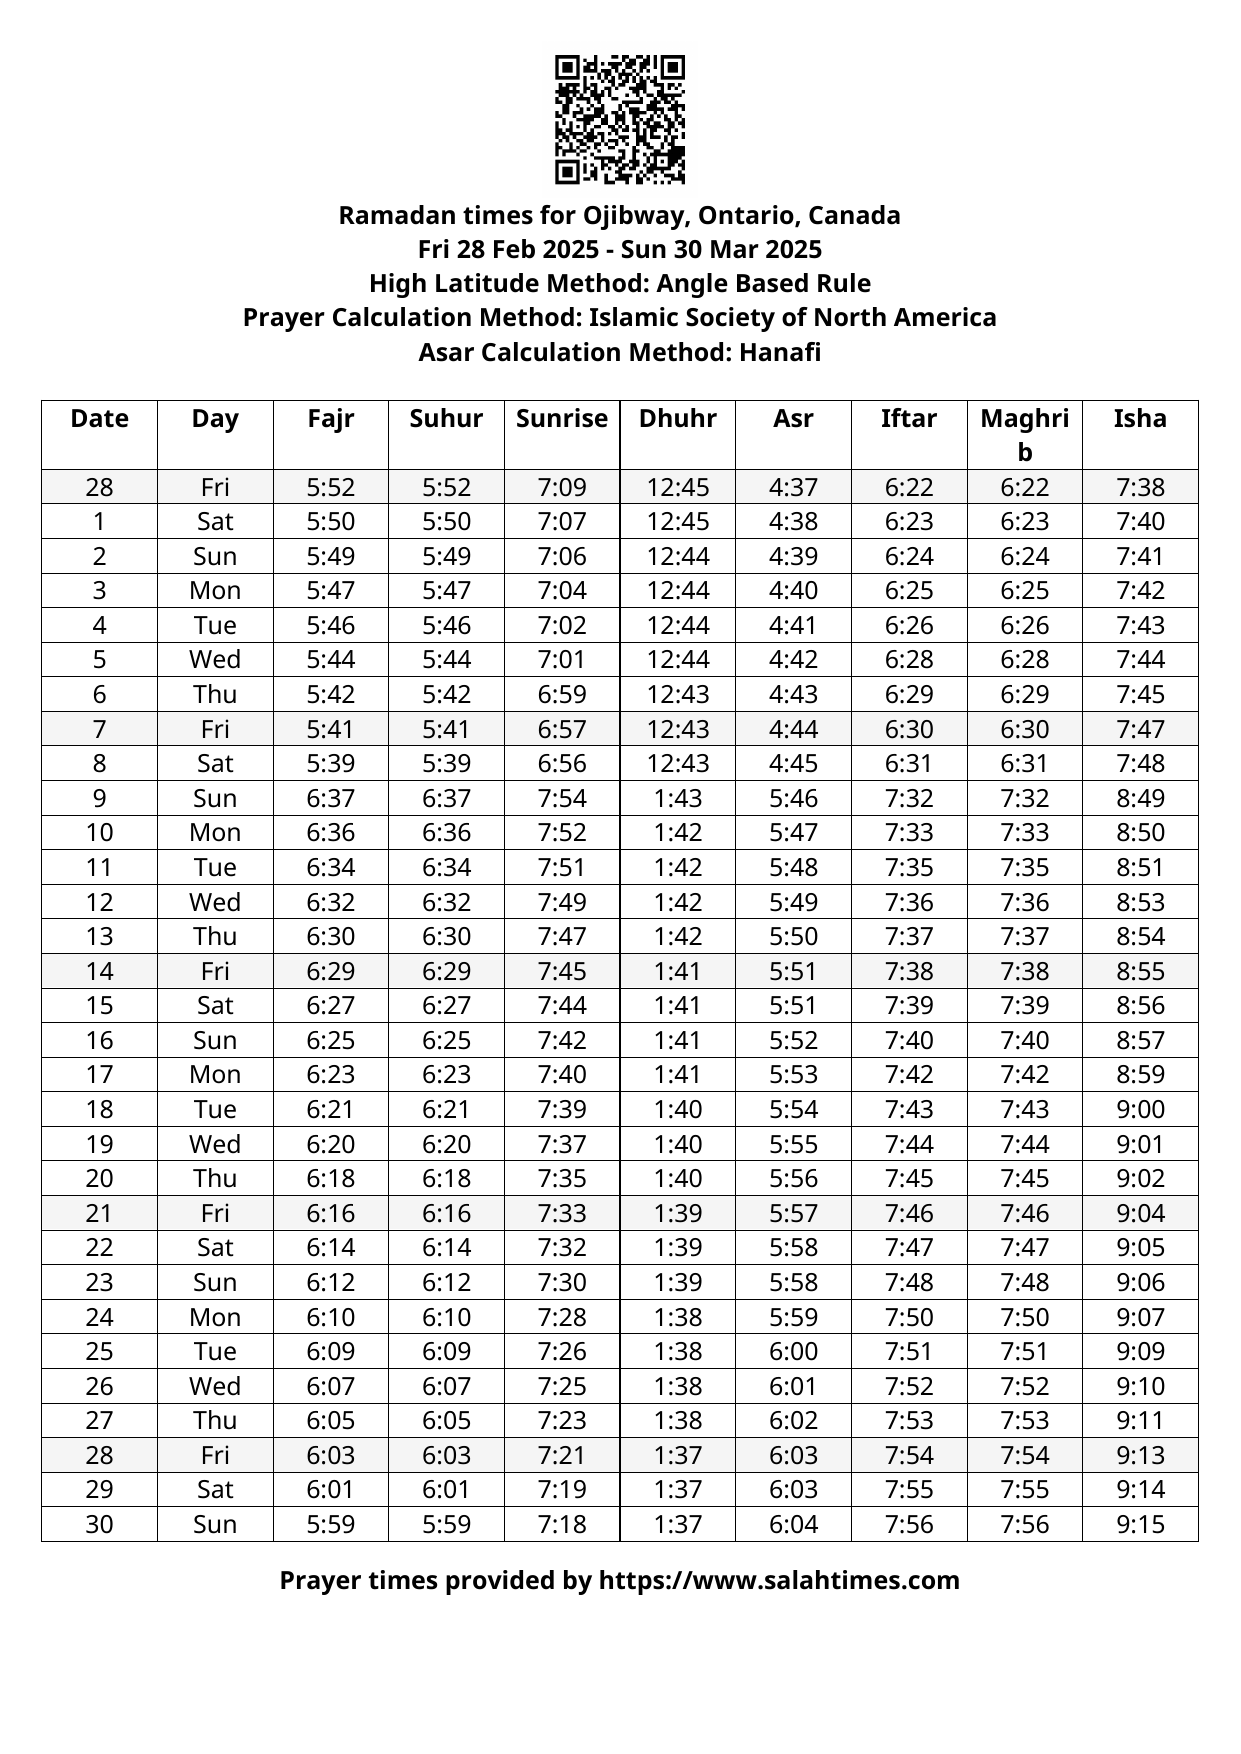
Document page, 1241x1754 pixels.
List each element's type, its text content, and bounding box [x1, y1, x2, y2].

table_cell 7:33 [968, 816, 1082, 849]
table_header Asr [736, 401, 851, 469]
table_cell 1:38 [621, 1404, 735, 1437]
table_cell 6:16 [274, 1196, 388, 1229]
table_cell Fri [158, 1196, 273, 1229]
table_cell 9:01 [1083, 1127, 1198, 1160]
table_cell 5:53 [736, 1058, 851, 1091]
table_cell 7:51 [968, 1334, 1082, 1368]
table_cell 6:56 [505, 746, 619, 780]
table_cell 5:48 [736, 850, 851, 884]
table_cell 7:51 [852, 1334, 967, 1368]
table_cell 7 [42, 712, 157, 745]
table_cell 7:18 [505, 1507, 619, 1541]
table_cell 5:42 [389, 677, 504, 711]
table_cell Sat [158, 989, 273, 1022]
table_cell 1:39 [621, 1265, 735, 1299]
table_cell 6:18 [389, 1161, 504, 1195]
table_cell 7:32 [505, 1231, 619, 1264]
table_cell 6:30 [389, 919, 504, 953]
table_cell 6:25 [968, 574, 1082, 607]
table_cell 7:26 [505, 1334, 619, 1368]
table_cell 6:21 [274, 1092, 388, 1126]
table_cell 6:14 [274, 1231, 388, 1264]
table_cell 9:11 [1083, 1404, 1198, 1437]
table_cell 7:56 [852, 1507, 967, 1541]
table_cell 30 [42, 1507, 157, 1541]
table_cell 12:43 [621, 746, 735, 780]
table_cell Wed [158, 1369, 273, 1402]
table_cell 2 [42, 539, 157, 572]
table_cell 6:25 [274, 1023, 388, 1057]
table_cell 6:18 [274, 1161, 388, 1195]
table_cell 8:50 [1083, 816, 1198, 849]
table_cell 7:07 [505, 504, 619, 538]
table_cell Mon [158, 574, 273, 607]
table_cell 7:54 [968, 1438, 1082, 1472]
table_cell 25 [42, 1334, 157, 1368]
table_cell Thu [158, 1404, 273, 1437]
table_cell 7:36 [852, 885, 967, 918]
table_cell 7:28 [505, 1300, 619, 1333]
table_cell 1:42 [621, 850, 735, 884]
table_cell 7:40 [1083, 504, 1198, 538]
table_cell 7:44 [505, 989, 619, 1022]
table_cell 8:59 [1083, 1058, 1198, 1091]
table_cell Sun [158, 781, 273, 814]
table_cell 7:39 [852, 989, 967, 1022]
table_cell 6:05 [389, 1404, 504, 1437]
table_cell 6:10 [274, 1300, 388, 1333]
table_cell 7:38 [852, 954, 967, 987]
table_cell 6:29 [274, 954, 388, 987]
table_cell 11 [42, 850, 157, 884]
table_cell 6:25 [389, 1023, 504, 1057]
table_cell 1:41 [621, 989, 735, 1022]
table_cell 8:56 [1083, 989, 1198, 1022]
table_cell 6:37 [274, 781, 388, 814]
table_header Sunrise [505, 401, 619, 469]
table_cell 7:52 [505, 816, 619, 849]
table_cell 6:25 [852, 574, 967, 607]
table_header Maghrib [968, 401, 1082, 469]
table_cell 7:35 [968, 850, 1082, 884]
table_cell 7:02 [505, 608, 619, 642]
text Fri 28 Feb 2025 - Sun 30 Mar 2025 [42, 232, 1198, 266]
table_cell 9:00 [1083, 1092, 1198, 1126]
table_cell 6:24 [968, 539, 1082, 572]
table_cell 6:20 [389, 1127, 504, 1160]
table_cell Sat [158, 504, 273, 538]
table_cell 9:04 [1083, 1196, 1198, 1229]
table_header Iftar [852, 401, 967, 469]
table_cell 6:37 [389, 781, 504, 814]
table_cell 7:39 [505, 1092, 619, 1126]
table_cell 12:44 [621, 608, 735, 642]
table_cell 7:46 [968, 1196, 1082, 1229]
table_cell 8:54 [1083, 919, 1198, 953]
table_cell 7:45 [968, 1161, 1082, 1195]
table_cell 7:54 [852, 1438, 967, 1472]
table_cell 12 [42, 885, 157, 918]
table_cell 5:44 [274, 643, 388, 676]
table_cell 9:05 [1083, 1231, 1198, 1264]
table_cell 7:21 [505, 1438, 619, 1472]
table_cell 5:50 [736, 919, 851, 953]
table_cell 6:01 [389, 1473, 504, 1506]
table_cell 7:35 [852, 850, 967, 884]
table_cell 6:36 [274, 816, 388, 849]
table_cell 7:42 [968, 1058, 1082, 1091]
table_cell 5:46 [274, 608, 388, 642]
table_cell 1:38 [621, 1334, 735, 1368]
table_cell Sun [158, 1507, 273, 1541]
table_cell 7:55 [852, 1473, 967, 1506]
table_cell 27 [42, 1404, 157, 1437]
table_cell 7:35 [505, 1161, 619, 1195]
table_cell Wed [158, 1127, 273, 1160]
table_cell 5:51 [736, 954, 851, 987]
table_cell 12:44 [621, 643, 735, 676]
table_cell 4:43 [736, 677, 851, 711]
table_cell 6:29 [968, 677, 1082, 711]
table_cell 6:01 [274, 1473, 388, 1506]
table_cell 8:51 [1083, 850, 1198, 884]
table_cell 6:12 [274, 1265, 388, 1299]
table_header Date [42, 401, 157, 469]
table_header Isha [1083, 401, 1198, 469]
table_cell Tue [158, 1092, 273, 1126]
table_cell 1:37 [621, 1438, 735, 1472]
table_cell 12:44 [621, 539, 735, 572]
table_cell Fri [158, 470, 273, 503]
picture [542, 41, 699, 198]
table_cell 4:38 [736, 504, 851, 538]
table_cell 7:56 [968, 1507, 1082, 1541]
table_cell 7:40 [968, 1023, 1082, 1057]
table_cell 6:23 [968, 504, 1082, 538]
table_cell 8:55 [1083, 954, 1198, 987]
table_cell 6:36 [389, 816, 504, 849]
table_cell 5:47 [389, 574, 504, 607]
table_cell 1:41 [621, 1058, 735, 1091]
table_cell 7:38 [1083, 470, 1198, 503]
table_cell 1:41 [621, 1023, 735, 1057]
table_cell 7:23 [505, 1404, 619, 1437]
table_cell 12:43 [621, 712, 735, 745]
table_cell 6:14 [389, 1231, 504, 1264]
text High Latitude Method: Angle Based Rule [42, 266, 1198, 300]
table_cell 6:31 [968, 746, 1082, 780]
table_cell 6:34 [389, 850, 504, 884]
table_cell 5:49 [389, 539, 504, 572]
table_cell 7:47 [852, 1231, 967, 1264]
table_cell 6:22 [852, 470, 967, 503]
table_cell 6:12 [389, 1265, 504, 1299]
table_cell 20 [42, 1161, 157, 1195]
table_cell 12:45 [621, 504, 735, 538]
table_cell 1:39 [621, 1196, 735, 1229]
table_cell 6:07 [389, 1369, 504, 1402]
table_cell 22 [42, 1231, 157, 1264]
table_cell Sun [158, 1023, 273, 1057]
table_cell 5:58 [736, 1231, 851, 1264]
table_cell 9:09 [1083, 1334, 1198, 1368]
table_cell 5:55 [736, 1127, 851, 1160]
table_cell 5:51 [736, 989, 851, 1022]
table_cell 7:47 [968, 1231, 1082, 1264]
table_header Day [158, 401, 273, 469]
table_cell 6:34 [274, 850, 388, 884]
table_cell 7:41 [1083, 539, 1198, 572]
table_cell 7:44 [852, 1127, 967, 1160]
table_cell 6:10 [389, 1300, 504, 1333]
table_cell Tue [158, 850, 273, 884]
table_cell 6:04 [736, 1507, 851, 1541]
table_cell 7:01 [505, 643, 619, 676]
table_cell 7:53 [852, 1404, 967, 1437]
table_cell 7:04 [505, 574, 619, 607]
table_cell 29 [42, 1473, 157, 1506]
table_cell Wed [158, 643, 273, 676]
table_cell 6:21 [389, 1092, 504, 1126]
table_cell 5:50 [389, 504, 504, 538]
table_cell 4:42 [736, 643, 851, 676]
table_cell 16 [42, 1023, 157, 1057]
table_cell 5:49 [274, 539, 388, 572]
table_cell Wed [158, 885, 273, 918]
table_cell 8:57 [1083, 1023, 1198, 1057]
table_cell 1:37 [621, 1507, 735, 1541]
table_cell 6:09 [389, 1334, 504, 1368]
table_cell 6:31 [852, 746, 967, 780]
table_cell 6:32 [274, 885, 388, 918]
table_cell 9:02 [1083, 1161, 1198, 1195]
table_cell 1:37 [621, 1473, 735, 1506]
table_cell 7:48 [968, 1265, 1082, 1299]
table_cell 7:42 [852, 1058, 967, 1091]
table_cell Sat [158, 1473, 273, 1506]
table_cell 12:43 [621, 677, 735, 711]
table_cell 6:59 [505, 677, 619, 711]
table_cell 6:24 [852, 539, 967, 572]
table_cell 1:42 [621, 885, 735, 918]
table_cell 6 [42, 677, 157, 711]
table_cell 5:50 [274, 504, 388, 538]
table_cell 6:27 [274, 989, 388, 1022]
table_cell Thu [158, 1161, 273, 1195]
table_cell 7:50 [968, 1300, 1082, 1333]
table_cell 1:43 [621, 781, 735, 814]
table_cell 1:42 [621, 816, 735, 849]
table_cell 7:37 [852, 919, 967, 953]
table_cell 18 [42, 1092, 157, 1126]
table_cell 7:52 [968, 1369, 1082, 1402]
table_cell 9:10 [1083, 1369, 1198, 1402]
table_cell 7:06 [505, 539, 619, 572]
table_cell 5:49 [736, 885, 851, 918]
table_cell 8:53 [1083, 885, 1198, 918]
table_cell 4 [42, 608, 157, 642]
table_cell 5:47 [274, 574, 388, 607]
table_cell Mon [158, 1300, 273, 1333]
table_cell 7:32 [852, 781, 967, 814]
table_cell 6:03 [736, 1438, 851, 1472]
table_cell 7:50 [852, 1300, 967, 1333]
table_cell 7:46 [852, 1196, 967, 1229]
table_cell 4:45 [736, 746, 851, 780]
table_cell 9:07 [1083, 1300, 1198, 1333]
table_cell 12:44 [621, 574, 735, 607]
table_cell 7:32 [968, 781, 1082, 814]
table_cell 7:48 [1083, 746, 1198, 780]
table_cell 1:39 [621, 1231, 735, 1264]
text Prayer Calculation Method: Islamic Society of North America [42, 300, 1198, 334]
table_cell 7:33 [852, 816, 967, 849]
table_cell 7:49 [505, 885, 619, 918]
table_cell 9:06 [1083, 1265, 1198, 1299]
table_cell Thu [158, 677, 273, 711]
table_cell 19 [42, 1127, 157, 1160]
text Prayer times provided by https://www.salahtimes.com [42, 1563, 1198, 1597]
table_cell 8:49 [1083, 781, 1198, 814]
table_cell 6:29 [389, 954, 504, 987]
table_cell 7:09 [505, 470, 619, 503]
table_cell 7:45 [505, 954, 619, 987]
text Ramadan times for Ojibway, Ontario, Canada [42, 198, 1198, 232]
table_cell 6:05 [274, 1404, 388, 1437]
table_cell Tue [158, 1334, 273, 1368]
table_cell 6:00 [736, 1334, 851, 1368]
table_cell 7:54 [505, 781, 619, 814]
table_cell Sat [158, 746, 273, 780]
table_cell 7:19 [505, 1473, 619, 1506]
table_cell Sun [158, 1265, 273, 1299]
table_cell 7:36 [968, 885, 1082, 918]
table_cell Fri [158, 1438, 273, 1472]
table_cell 1:38 [621, 1300, 735, 1333]
table_cell 5:39 [389, 746, 504, 780]
table_cell 13 [42, 919, 157, 953]
table_cell 6:30 [968, 712, 1082, 745]
table_cell 1:40 [621, 1161, 735, 1195]
table_header Suhur [389, 401, 504, 469]
table_cell 5:46 [736, 781, 851, 814]
table_cell 17 [42, 1058, 157, 1091]
table_cell 7:43 [1083, 608, 1198, 642]
table_cell 6:03 [389, 1438, 504, 1472]
table_cell 21 [42, 1196, 157, 1229]
table_cell 7:43 [852, 1092, 967, 1126]
table_cell 10 [42, 816, 157, 849]
table_cell 6:03 [274, 1438, 388, 1472]
table_cell 15 [42, 989, 157, 1022]
table_cell 24 [42, 1300, 157, 1333]
table_cell Fri [158, 712, 273, 745]
table_cell 9:14 [1083, 1473, 1198, 1506]
table_cell 4:41 [736, 608, 851, 642]
table_cell 5:44 [389, 643, 504, 676]
table_cell 6:30 [852, 712, 967, 745]
table_cell 7:45 [1083, 677, 1198, 711]
table_cell 5:52 [274, 470, 388, 503]
table_cell 6:02 [736, 1404, 851, 1437]
table_cell 5:41 [389, 712, 504, 745]
table_cell 6:03 [736, 1473, 851, 1506]
table_cell 1:40 [621, 1092, 735, 1126]
table_cell 7:51 [505, 850, 619, 884]
table_cell Tue [158, 608, 273, 642]
table_cell 5:47 [736, 816, 851, 849]
table_cell Thu [158, 919, 273, 953]
table_cell 7:48 [852, 1265, 967, 1299]
table_cell 5:54 [736, 1092, 851, 1126]
table_cell 7:33 [505, 1196, 619, 1229]
table_cell 5:59 [274, 1507, 388, 1541]
table_cell 7:40 [852, 1023, 967, 1057]
table_cell 6:30 [274, 919, 388, 953]
table_cell 7:47 [505, 919, 619, 953]
table_cell 6:26 [968, 608, 1082, 642]
table_cell Sat [158, 1231, 273, 1264]
table_cell 9:15 [1083, 1507, 1198, 1541]
table_cell 5:52 [736, 1023, 851, 1057]
table_cell 5:39 [274, 746, 388, 780]
table_cell 4:39 [736, 539, 851, 572]
table_cell 6:27 [389, 989, 504, 1022]
table_cell 6:09 [274, 1334, 388, 1368]
table_cell 7:37 [505, 1127, 619, 1160]
table_cell 5:52 [389, 470, 504, 503]
table_header Fajr [274, 401, 388, 469]
table_cell 7:40 [505, 1058, 619, 1091]
table_cell 23 [42, 1265, 157, 1299]
table_cell 5:56 [736, 1161, 851, 1195]
table_cell 7:37 [968, 919, 1082, 953]
table_cell 5:59 [389, 1507, 504, 1541]
table_cell 6:16 [389, 1196, 504, 1229]
table_cell 3 [42, 574, 157, 607]
table_cell 1:41 [621, 954, 735, 987]
table_cell 4:37 [736, 470, 851, 503]
table_cell 7:42 [1083, 574, 1198, 607]
table_cell 6:28 [968, 643, 1082, 676]
table_cell 7:44 [968, 1127, 1082, 1160]
table_cell 7:42 [505, 1023, 619, 1057]
table_cell 6:23 [852, 504, 967, 538]
table_cell 5:58 [736, 1265, 851, 1299]
table_cell 5:46 [389, 608, 504, 642]
table_cell 9:13 [1083, 1438, 1198, 1472]
table_cell 6:20 [274, 1127, 388, 1160]
text Asar Calculation Method: Hanafi [42, 334, 1198, 368]
table_cell 7:55 [968, 1473, 1082, 1506]
table_cell 28 [42, 1438, 157, 1472]
table_cell Sun [158, 539, 273, 572]
table_cell Mon [158, 816, 273, 849]
table_cell 1:42 [621, 919, 735, 953]
table_cell Fri [158, 954, 273, 987]
table_cell 6:01 [736, 1369, 851, 1402]
table_cell 1:40 [621, 1127, 735, 1160]
table_cell 6:22 [968, 470, 1082, 503]
table_cell 4:44 [736, 712, 851, 745]
table_cell 14 [42, 954, 157, 987]
table_cell 9 [42, 781, 157, 814]
table_cell 6:26 [852, 608, 967, 642]
table_cell 6:23 [389, 1058, 504, 1091]
table_cell 7:39 [968, 989, 1082, 1022]
table_cell 6:28 [852, 643, 967, 676]
table_cell 5:57 [736, 1196, 851, 1229]
table_cell 7:25 [505, 1369, 619, 1402]
table_cell 6:57 [505, 712, 619, 745]
table_cell 5:41 [274, 712, 388, 745]
table_cell 5:42 [274, 677, 388, 711]
table_cell Mon [158, 1058, 273, 1091]
table_cell 7:53 [968, 1404, 1082, 1437]
table_cell 7:47 [1083, 712, 1198, 745]
table_cell 6:32 [389, 885, 504, 918]
table_cell 6:29 [852, 677, 967, 711]
table_cell 7:44 [1083, 643, 1198, 676]
table_cell 6:23 [274, 1058, 388, 1091]
table_cell 5:59 [736, 1300, 851, 1333]
table_cell 7:45 [852, 1161, 967, 1195]
table_cell 28 [42, 470, 157, 503]
table_cell 4:40 [736, 574, 851, 607]
table_cell 6:07 [274, 1369, 388, 1402]
table_cell 7:30 [505, 1265, 619, 1299]
table_cell 8 [42, 746, 157, 780]
table_cell 7:38 [968, 954, 1082, 987]
table_cell 26 [42, 1369, 157, 1402]
table_cell 1 [42, 504, 157, 538]
table_cell 5 [42, 643, 157, 676]
table_header Dhuhr [621, 401, 735, 469]
table_cell 1:38 [621, 1369, 735, 1402]
table_cell 12:45 [621, 470, 735, 503]
table_cell 7:52 [852, 1369, 967, 1402]
table_cell 7:43 [968, 1092, 1082, 1126]
